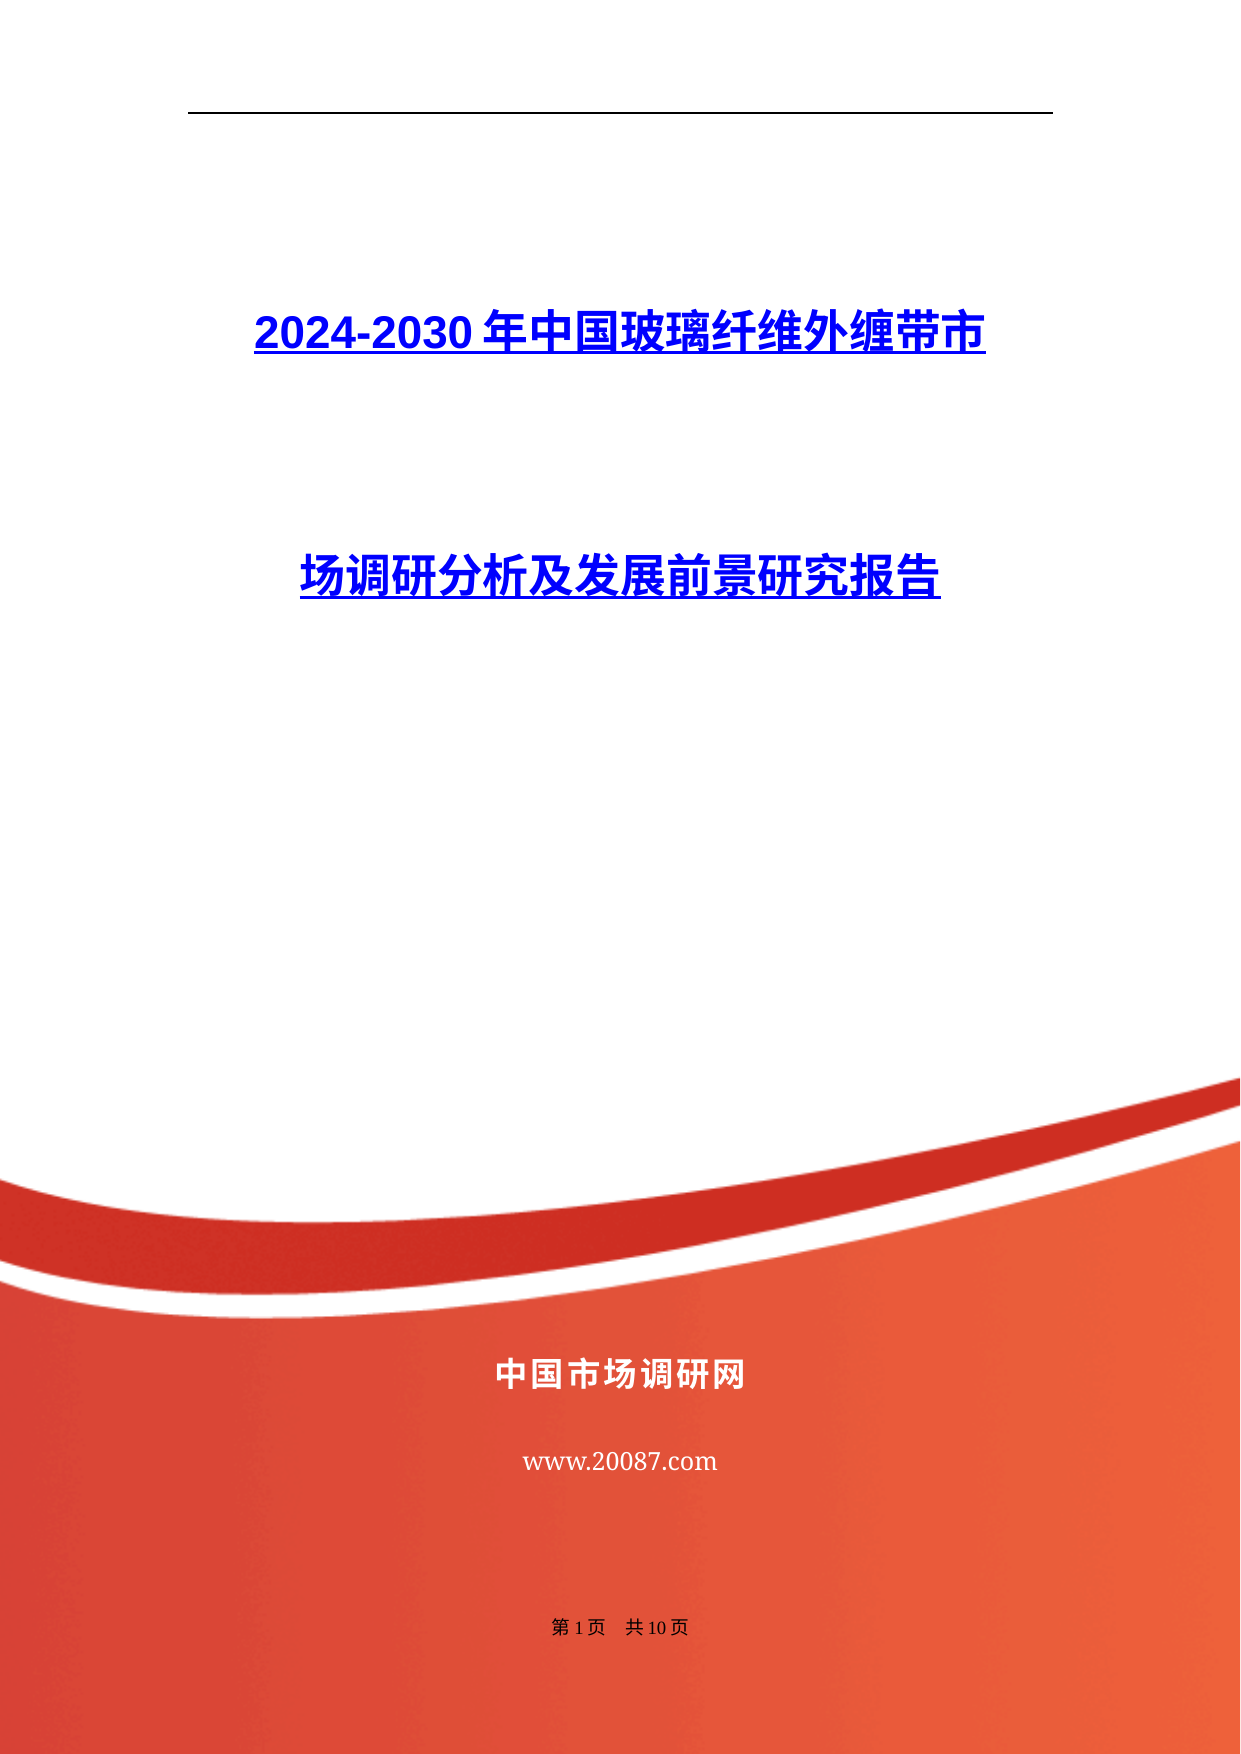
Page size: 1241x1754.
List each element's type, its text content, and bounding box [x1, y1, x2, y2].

picture [0, 1006, 1241, 1754]
table_header 2024-2030年中国玻璃纤维外缠带市场调研分析及发展前景研究报告 [188, 207, 1053, 773]
text www.20087.com [187, 1428, 1053, 1493]
subtitle 中国市场调研网 [187, 1339, 1053, 1404]
